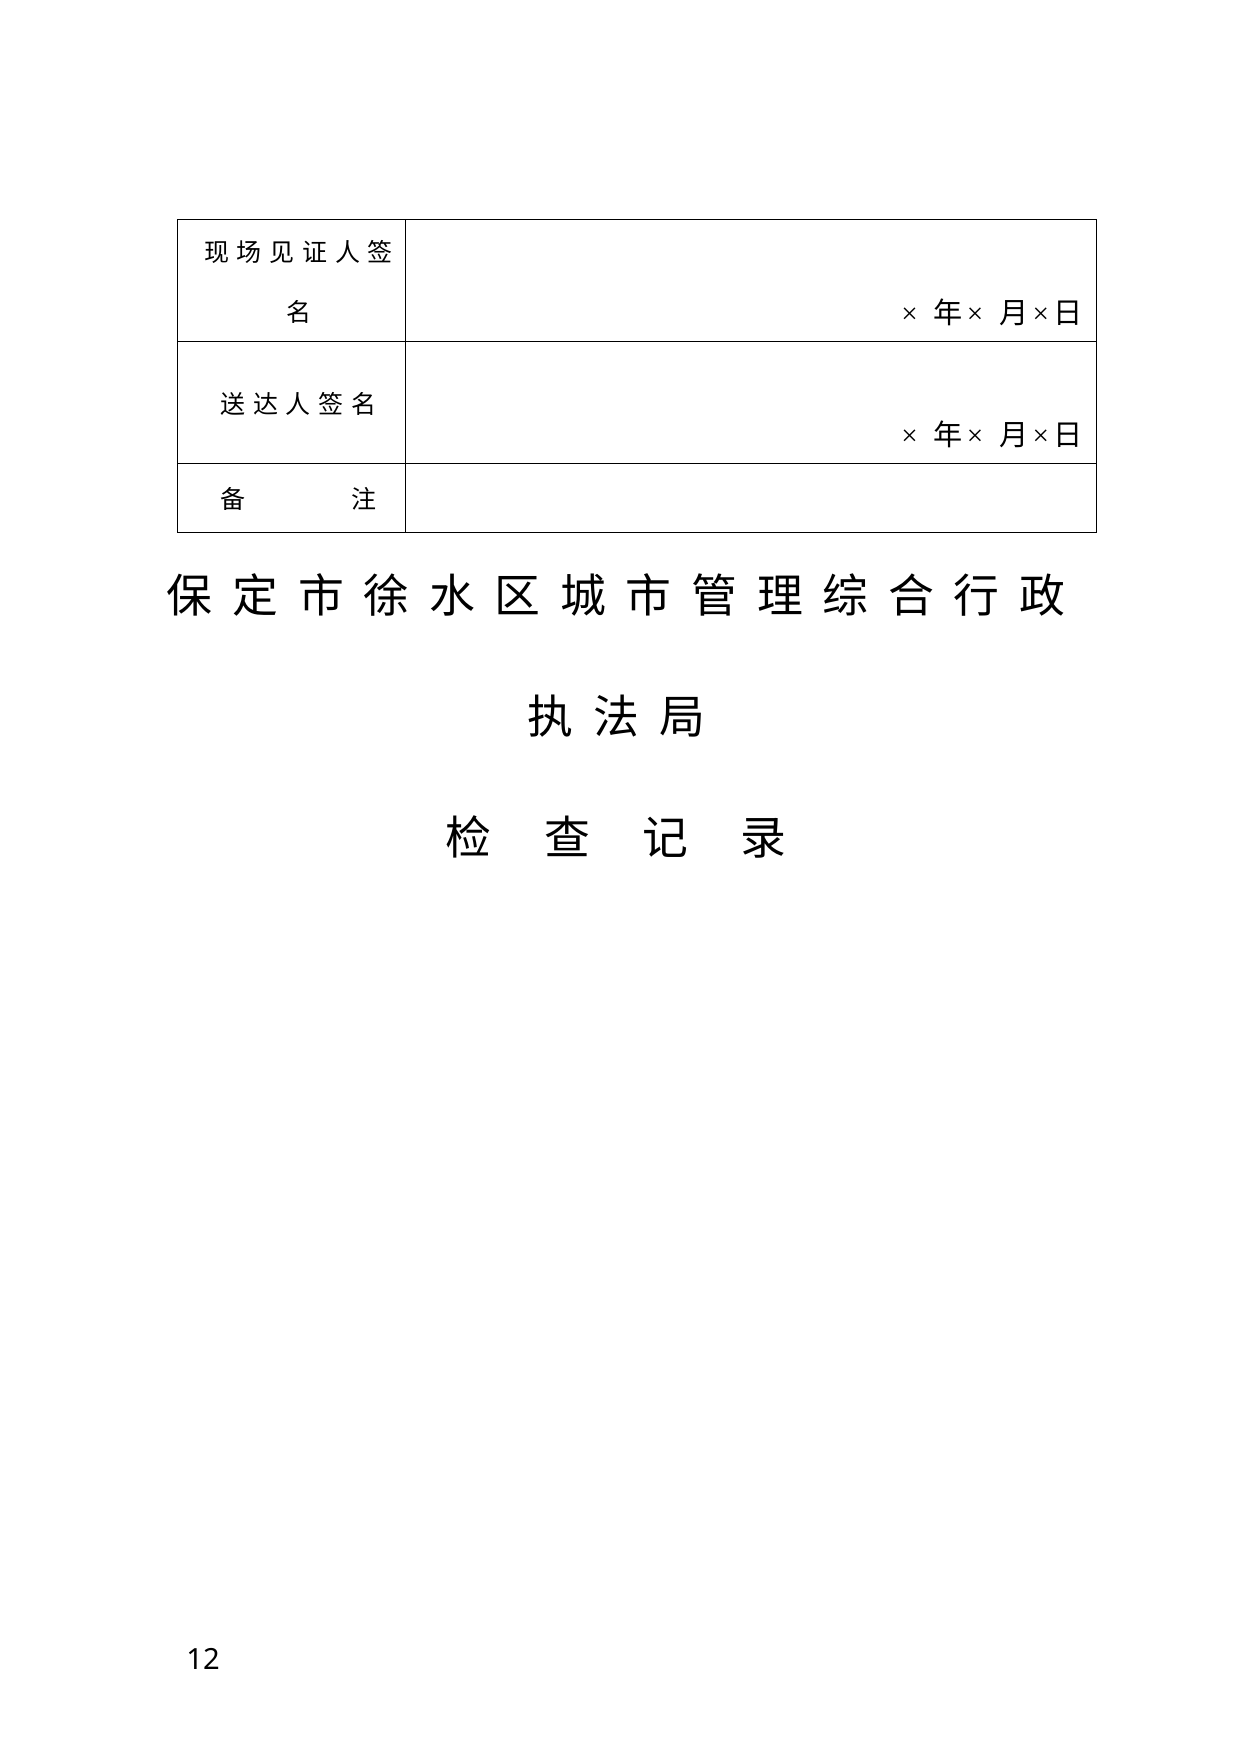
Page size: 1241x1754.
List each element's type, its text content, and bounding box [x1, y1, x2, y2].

text 检 查 记 录 [167, 774, 1085, 894]
table_cell 现场见证人签名 [178, 220, 405, 341]
table_cell 送达人签名 [178, 342, 405, 463]
table_cell [406, 464, 1096, 532]
table_cell ×年×月× 日 [406, 342, 1096, 463]
table_cell 备 注 [178, 464, 405, 532]
text 保定市徐水区城市管理综合行政执法局 [167, 533, 1085, 774]
table_cell ×年×月× 日 [406, 220, 1096, 341]
